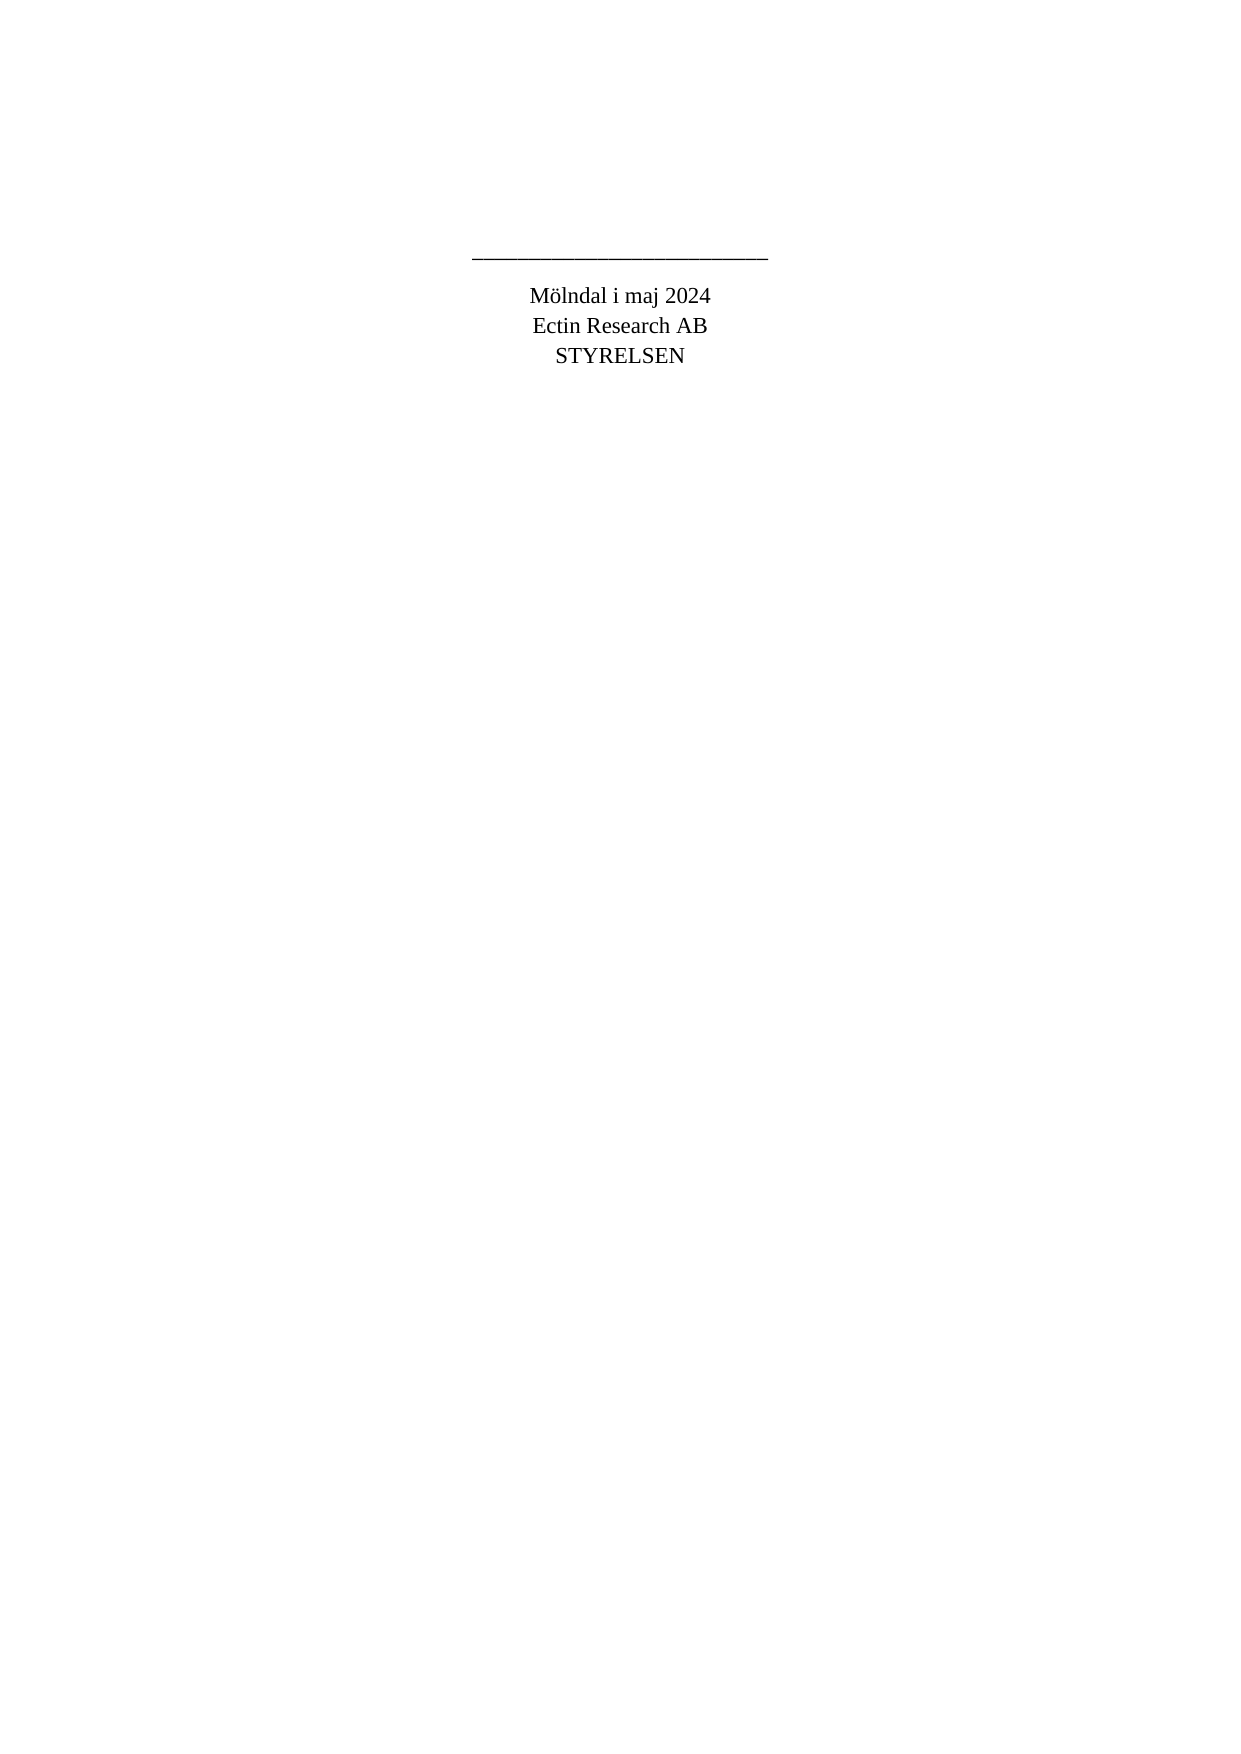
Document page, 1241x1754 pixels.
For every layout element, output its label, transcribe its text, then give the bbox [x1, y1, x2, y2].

text Ectin Research AB [148, 312, 1093, 338]
text STYRELSEN [148, 342, 1093, 369]
text Mölndal i maj 2024 [148, 282, 1093, 308]
text __________________________ [148, 235, 1093, 263]
